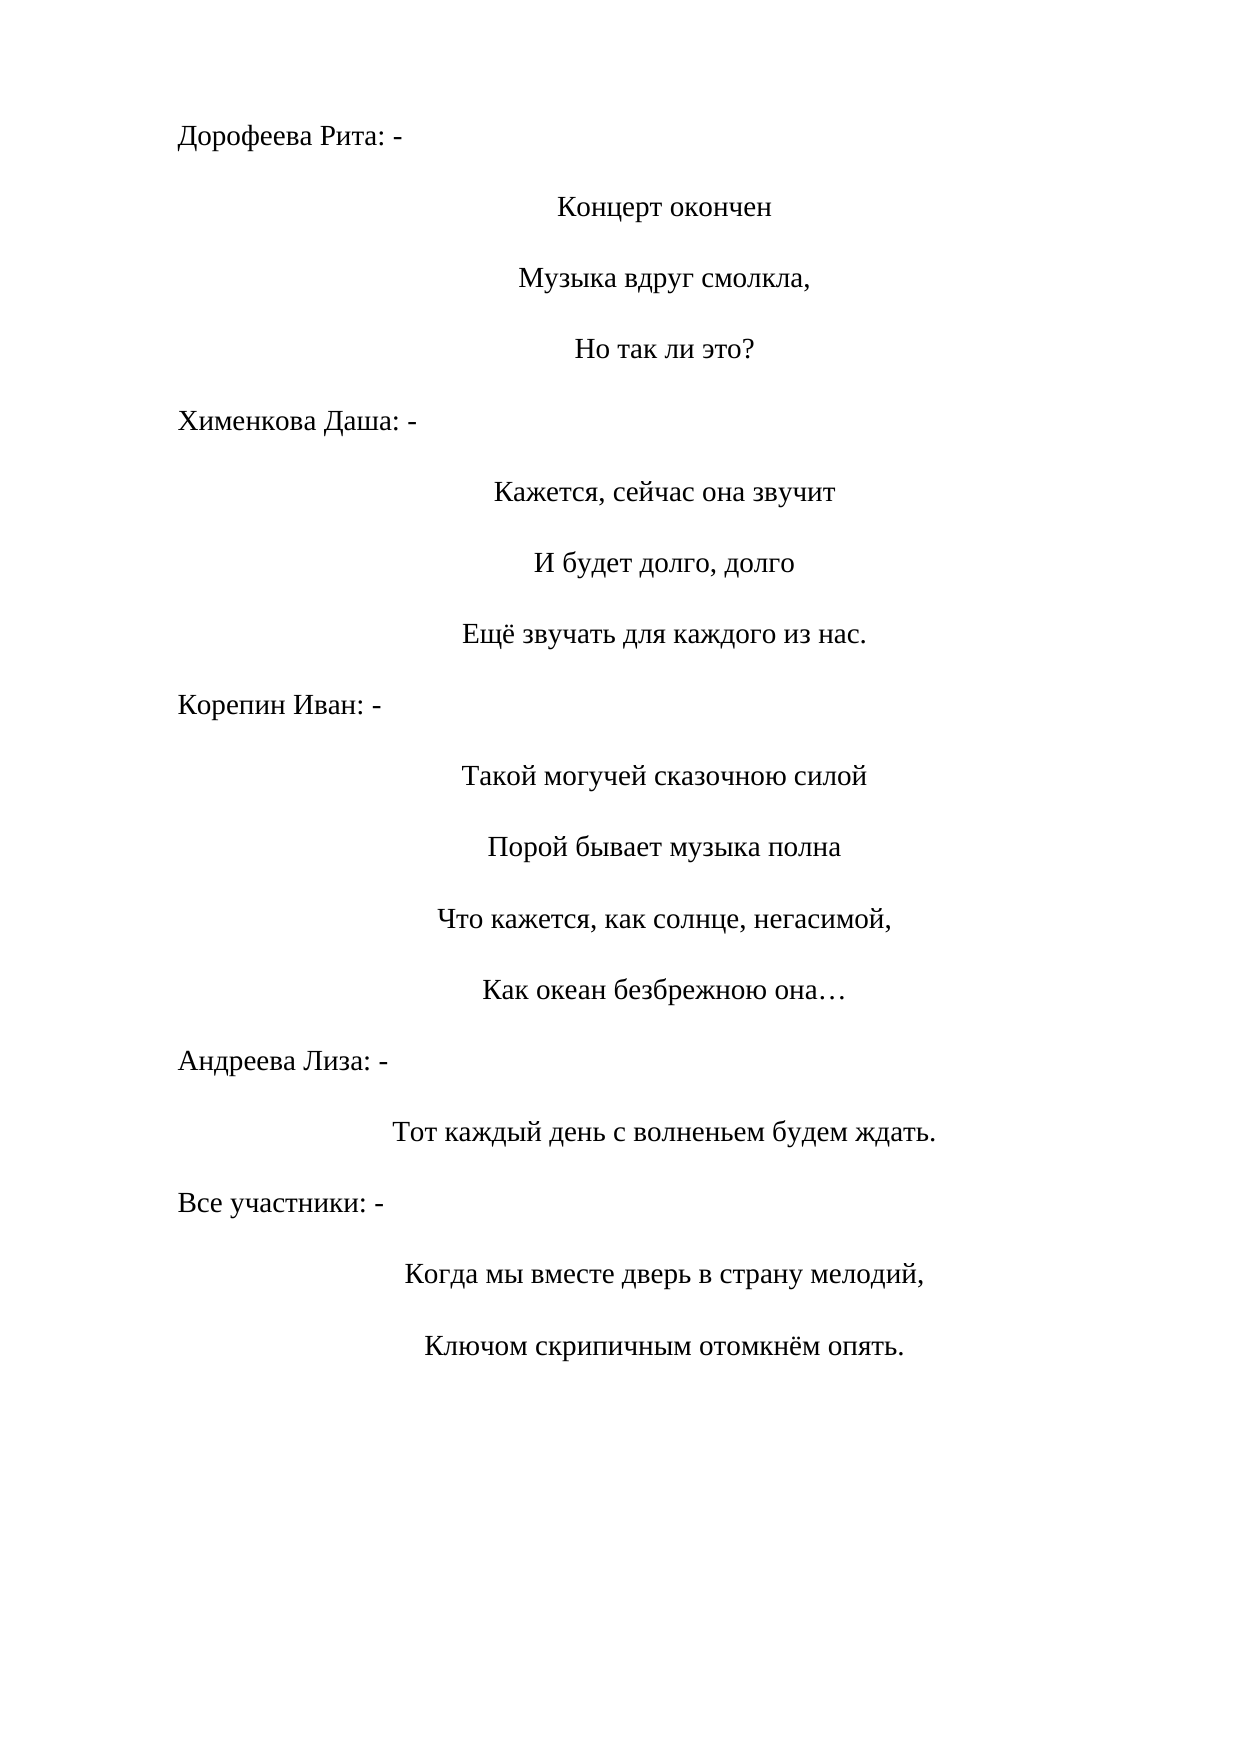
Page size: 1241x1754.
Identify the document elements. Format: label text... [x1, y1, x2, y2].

text Когда мы вместе дверь в страну мелодий, [118, 1256, 1152, 1290]
text Что кажется, как солнце, негасимой, [118, 901, 1152, 934]
text Тот каждый день с волненьем будем ждать. [118, 1114, 1152, 1148]
text Музыка вдруг смолкла, [118, 260, 1152, 294]
text Концерт окончен [118, 189, 1152, 223]
text Хименкова Даша: - [118, 403, 1152, 436]
text Ключом скрипичным отомкнём опять. [118, 1328, 1152, 1361]
text Все участники: - [118, 1185, 1152, 1219]
text Корепин Иван: - [118, 687, 1152, 721]
text Как океан безбрежною она… [118, 972, 1152, 1005]
text Но так ли это? [118, 332, 1152, 365]
text Кажется, сейчас она звучит [118, 474, 1152, 507]
text Дорофеева Рита: - [118, 118, 1152, 152]
text Ещё звучать для каждого из нас. [118, 616, 1152, 650]
text Андреева Лиза: - [118, 1043, 1152, 1077]
text Порой бывает музыка полна [118, 829, 1152, 863]
text Такой могучей сказочною силой [118, 758, 1152, 792]
text И будет долго, долго [118, 545, 1152, 578]
